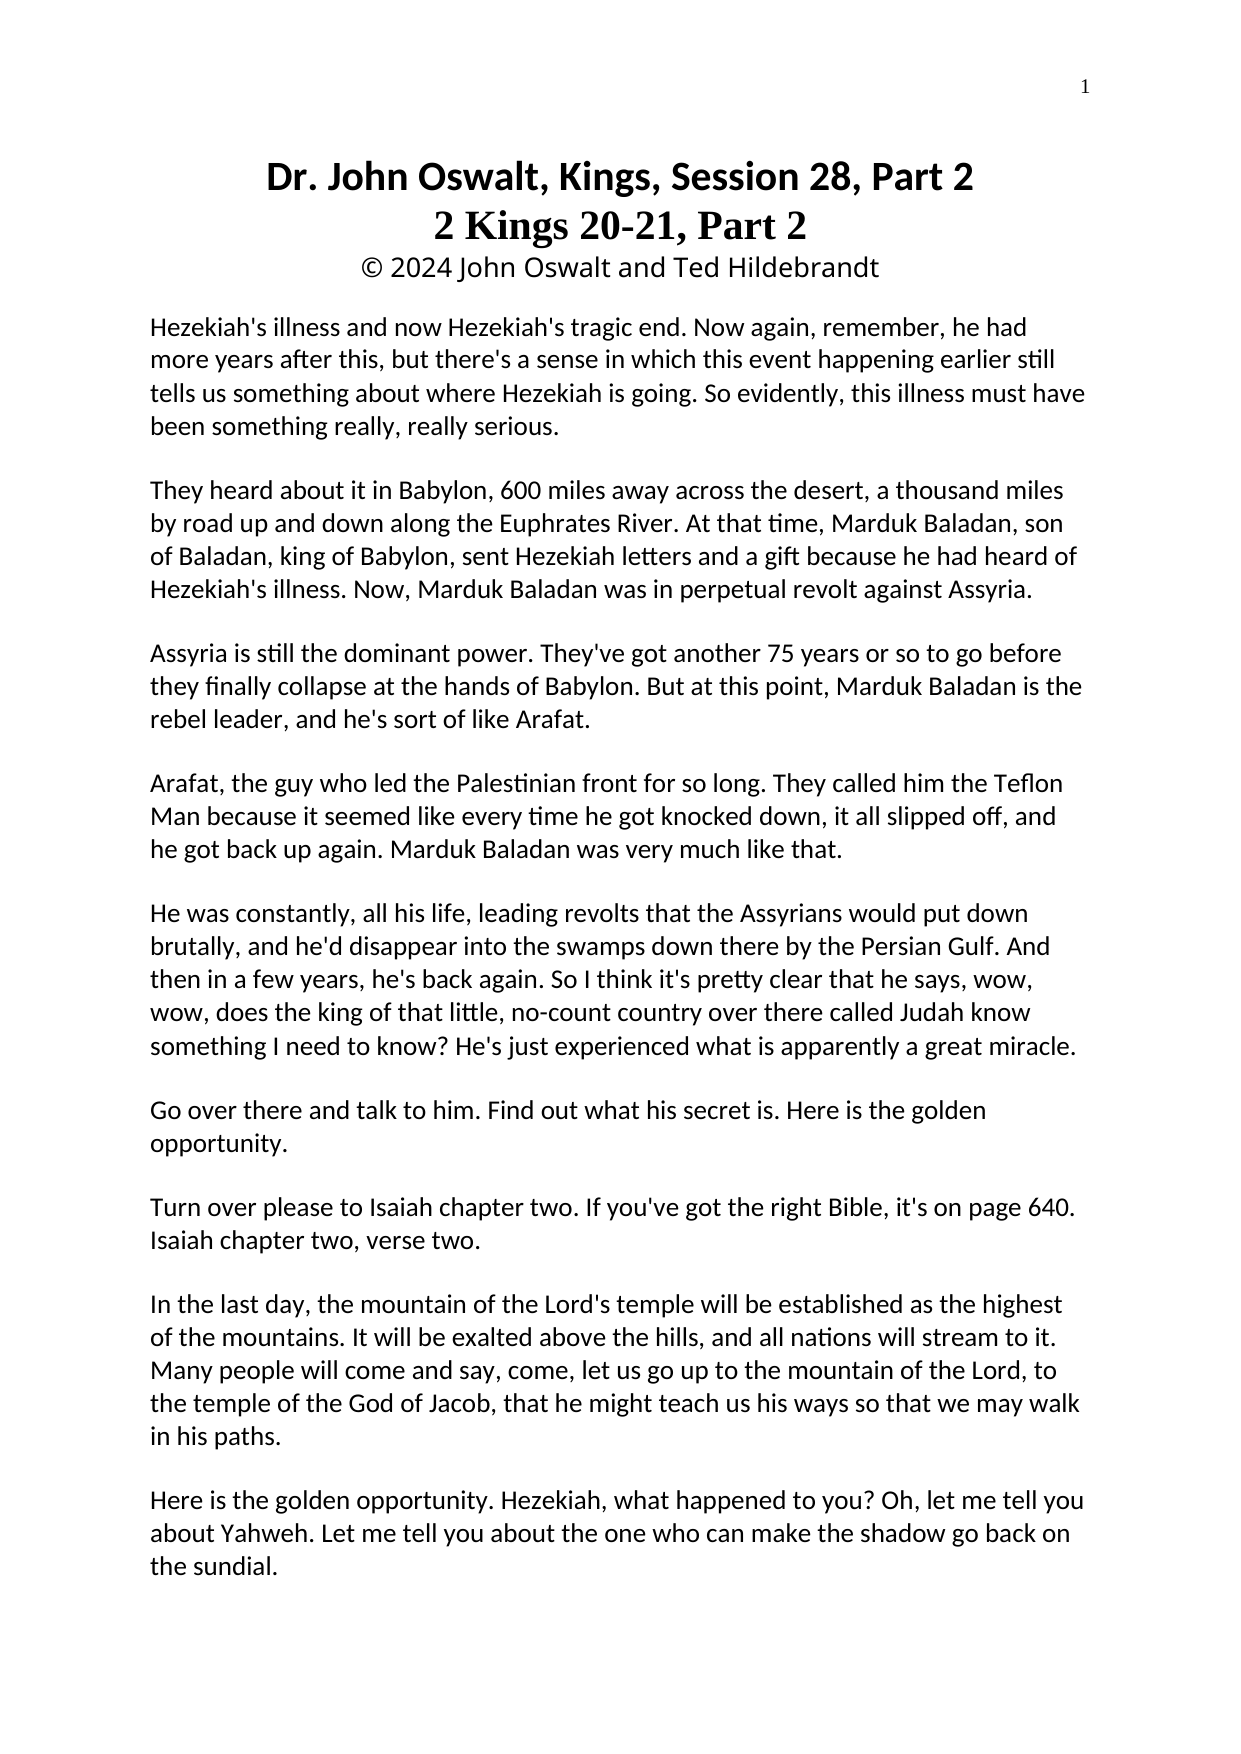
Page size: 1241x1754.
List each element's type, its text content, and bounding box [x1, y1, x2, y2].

text Go over there and talk to him. Find out what his secret is. Here is the golden opportunity. [150, 1093, 1090, 1159]
text Here is the golden opportunity. Hezekiah, what happened to you? Oh, let me tell you about Yahweh. Let me tell you about the one who can make the shadow go back on the sundial. [150, 1483, 1090, 1582]
text Turn over please to Isaiah chapter two. If you've got the right Bible, it's on page 640. Isaiah chapter two, verse two. [150, 1190, 1090, 1256]
text He was constantly, all his life, leading revolts that the Assyrians would put down brutally, and he'd disappear into the swamps down there by the Persian Gulf. And then in a few years, he's back again. So I think it's pretty clear that he says, wow, wow, does the king of that little, no-count country over there called Judah know something I need to know? He's just experienced what is apparently a great miracle. [150, 897, 1090, 1062]
text © 2024 John Oswalt and Ted Hildebrandt [150, 249, 1090, 286]
text 2 Kings 20-21, Part 2 [150, 201, 1090, 249]
text In the last day, the mountain of the Lord's temple will be established as the highest of the mountains. It will be exalted above the hills, and all nations will stream to it. Many people will come and say, come, let us go up to the mountain of the Lord, to the temple of the God of Jacob, that he might teach us his ways so that we may walk in his paths. [150, 1287, 1090, 1452]
text Hezekiah's illness and now Hezekiah's tragic end. Now again, remember, he had more years after this, but there's a sense in which this event happening earlier still tells us something about where Hezekiah is going. So evidently, this illness must have been something really, really serious. [150, 310, 1090, 442]
text Assyria is still the dominant power. They've got another 75 years or so to go before they finally collapse at the hands of Babylon. But at this point, Marduk Baladan is the rebel leader, and he's sort of like Arafat. [150, 636, 1090, 735]
text They heard about it in Babylon, 600 miles away across the desert, a thousand miles by road up and down along the Euphrates River. At that time, Marduk Baladan, son of Baladan, king of Babylon, sent Hezekiah letters and a gift because he had heard of Hezekiah's illness. Now, Marduk Baladan was in perpetual revolt against Assyria. [150, 473, 1090, 605]
text Arafat, the guy who led the Palestinian front for so long. They called him the Teflon Man because it seemed like every time he got knocked down, it all slipped off, and he got back up again. Marduk Baladan was very much like that. [150, 766, 1090, 865]
text Dr. John Oswalt, Kings, Session 28, Part 2 [150, 150, 1090, 201]
